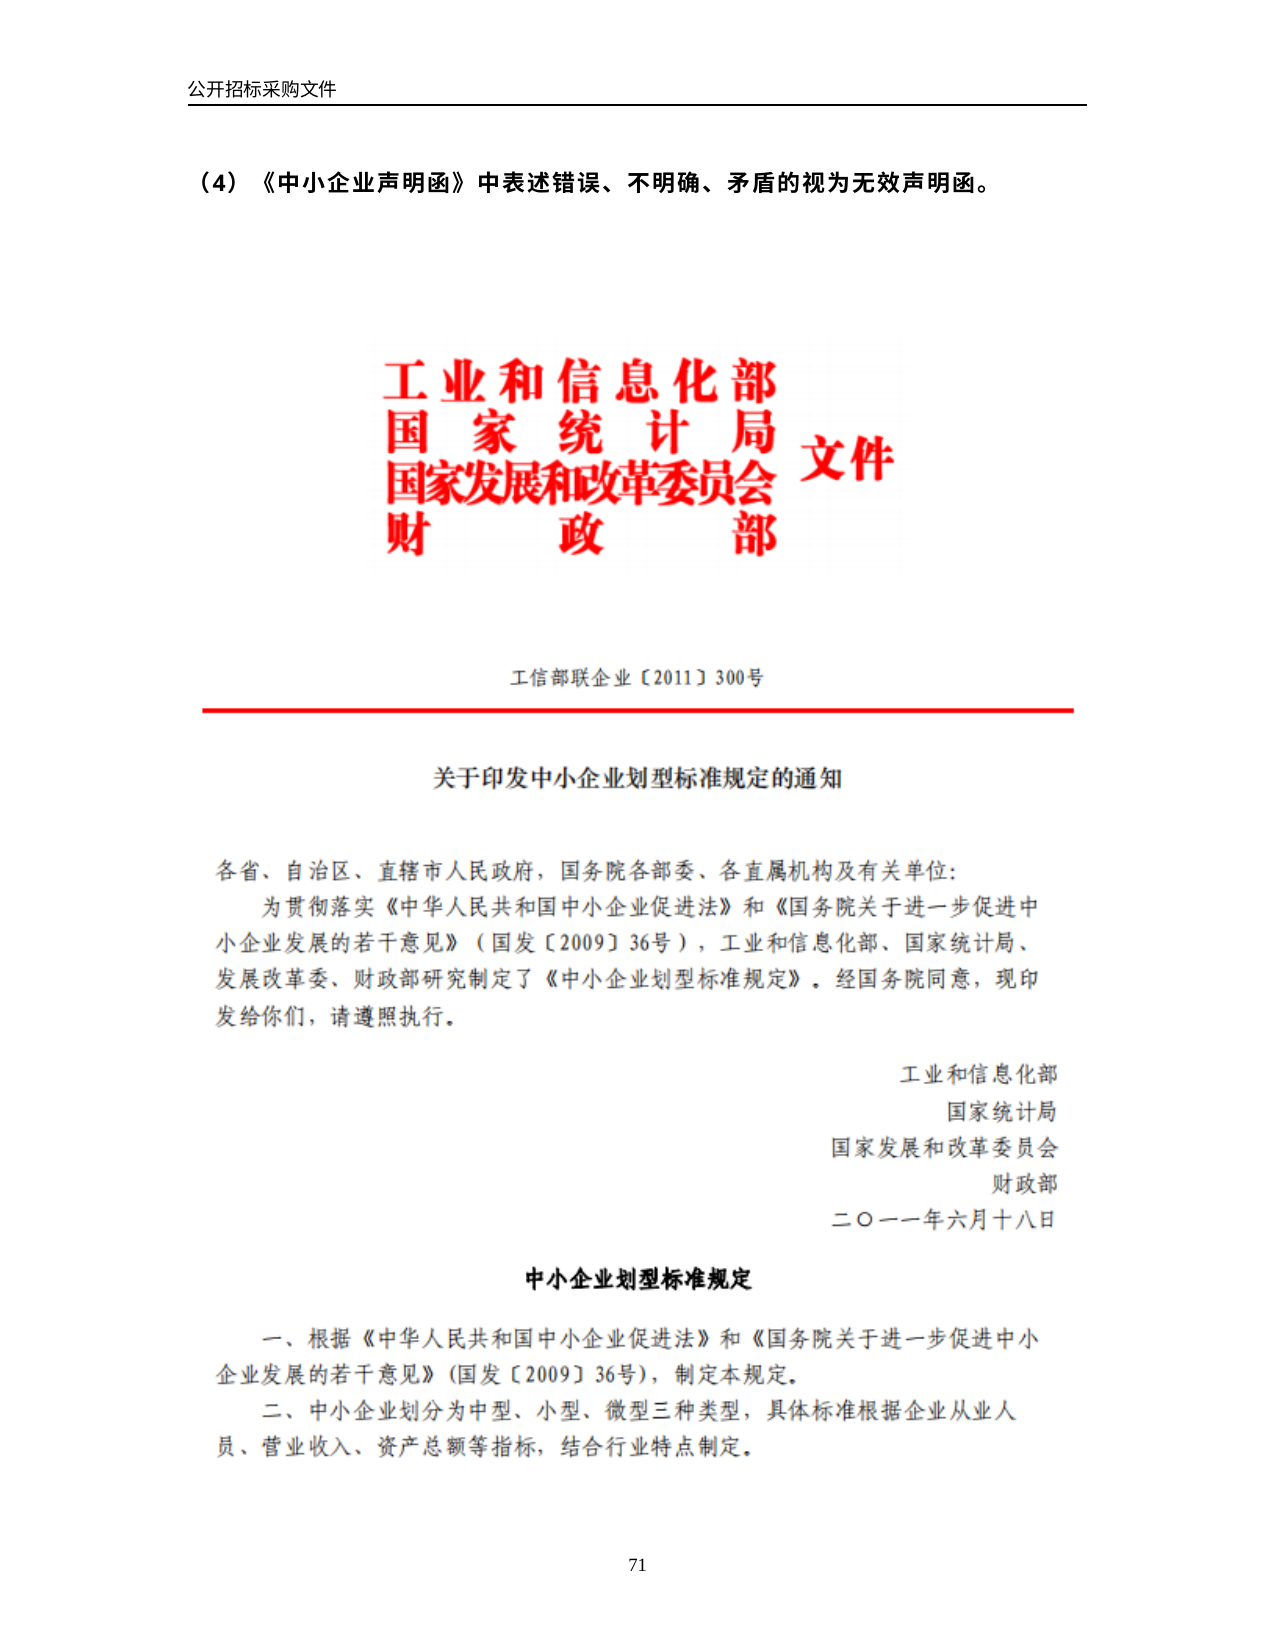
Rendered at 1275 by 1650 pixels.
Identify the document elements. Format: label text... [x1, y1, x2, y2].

text （4）《中小企业声明函》中表述错误、不明确、矛盾的视为无效声明函。 [187, 150, 1087, 197]
picture [187, 197, 1107, 1472]
